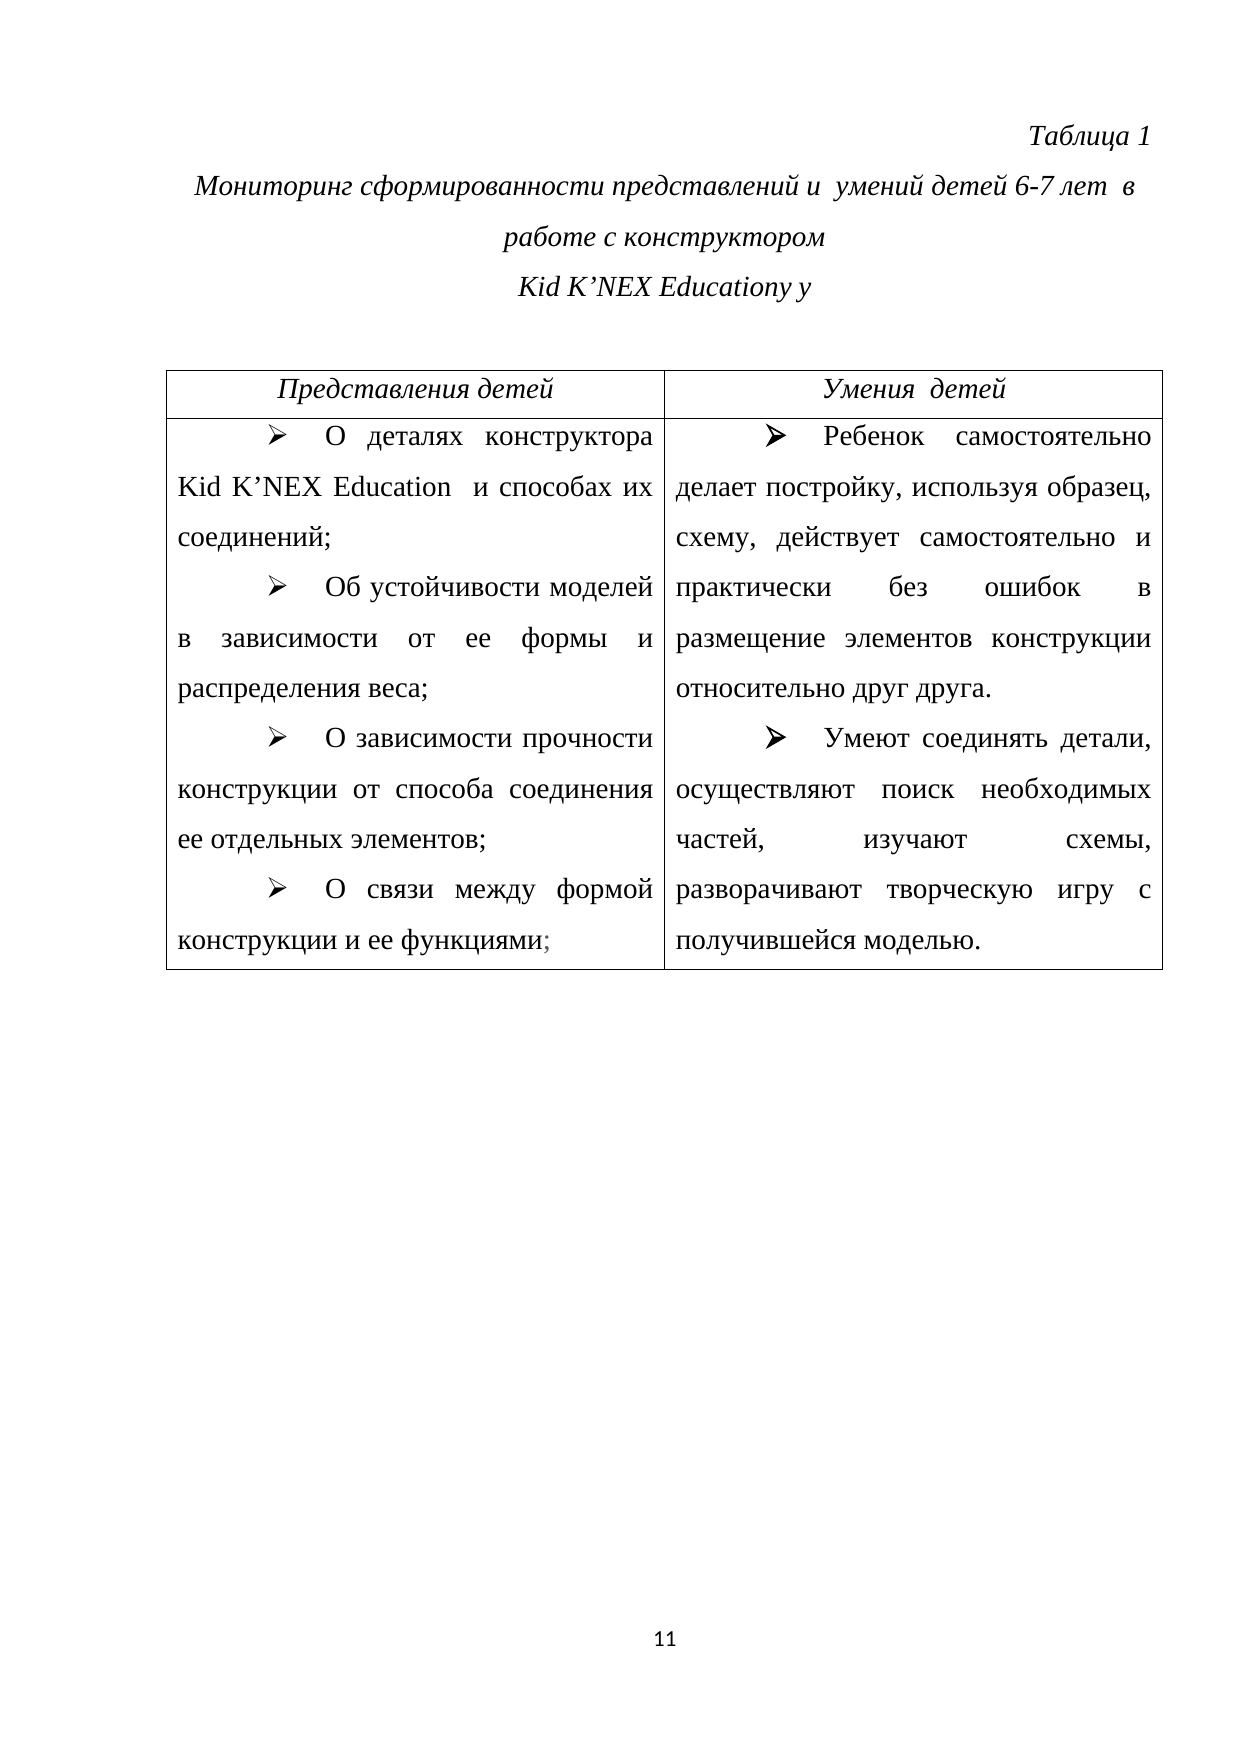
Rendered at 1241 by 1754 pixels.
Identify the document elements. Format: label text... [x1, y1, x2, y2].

table_header Представления детей [167, 371, 664, 417]
list Kid K’NEX Educationу у [177, 269, 1152, 303]
list Таблица 1 [177, 118, 1152, 152]
list Мониторинг сформированности представлений и умений детей 6-7 лет в работе с конструктором [177, 168, 1152, 252]
table_header Умения детей [665, 371, 1162, 417]
table_cell Ребенок самостоятельно делает постройку, используя образец, схему, действует самостоятельно и практически без ошибок в размещение элементов конструкции относительно друг друга. Умеют соединять детали, осуществляют поиск необходимых частей, изучают схемы, разворачивают творческую игру с получившейся моделью. [665, 419, 1162, 969]
table_cell О деталях конструктора Kid K’NEX Education и способах их соединений; Об устойчивости моделей в зависимости от ее формы и распределения веса; О зависимости прочности конструкции от способа соединения ее отдельных элементов; О связи между формой конструкции и ее функциями; [167, 419, 664, 969]
